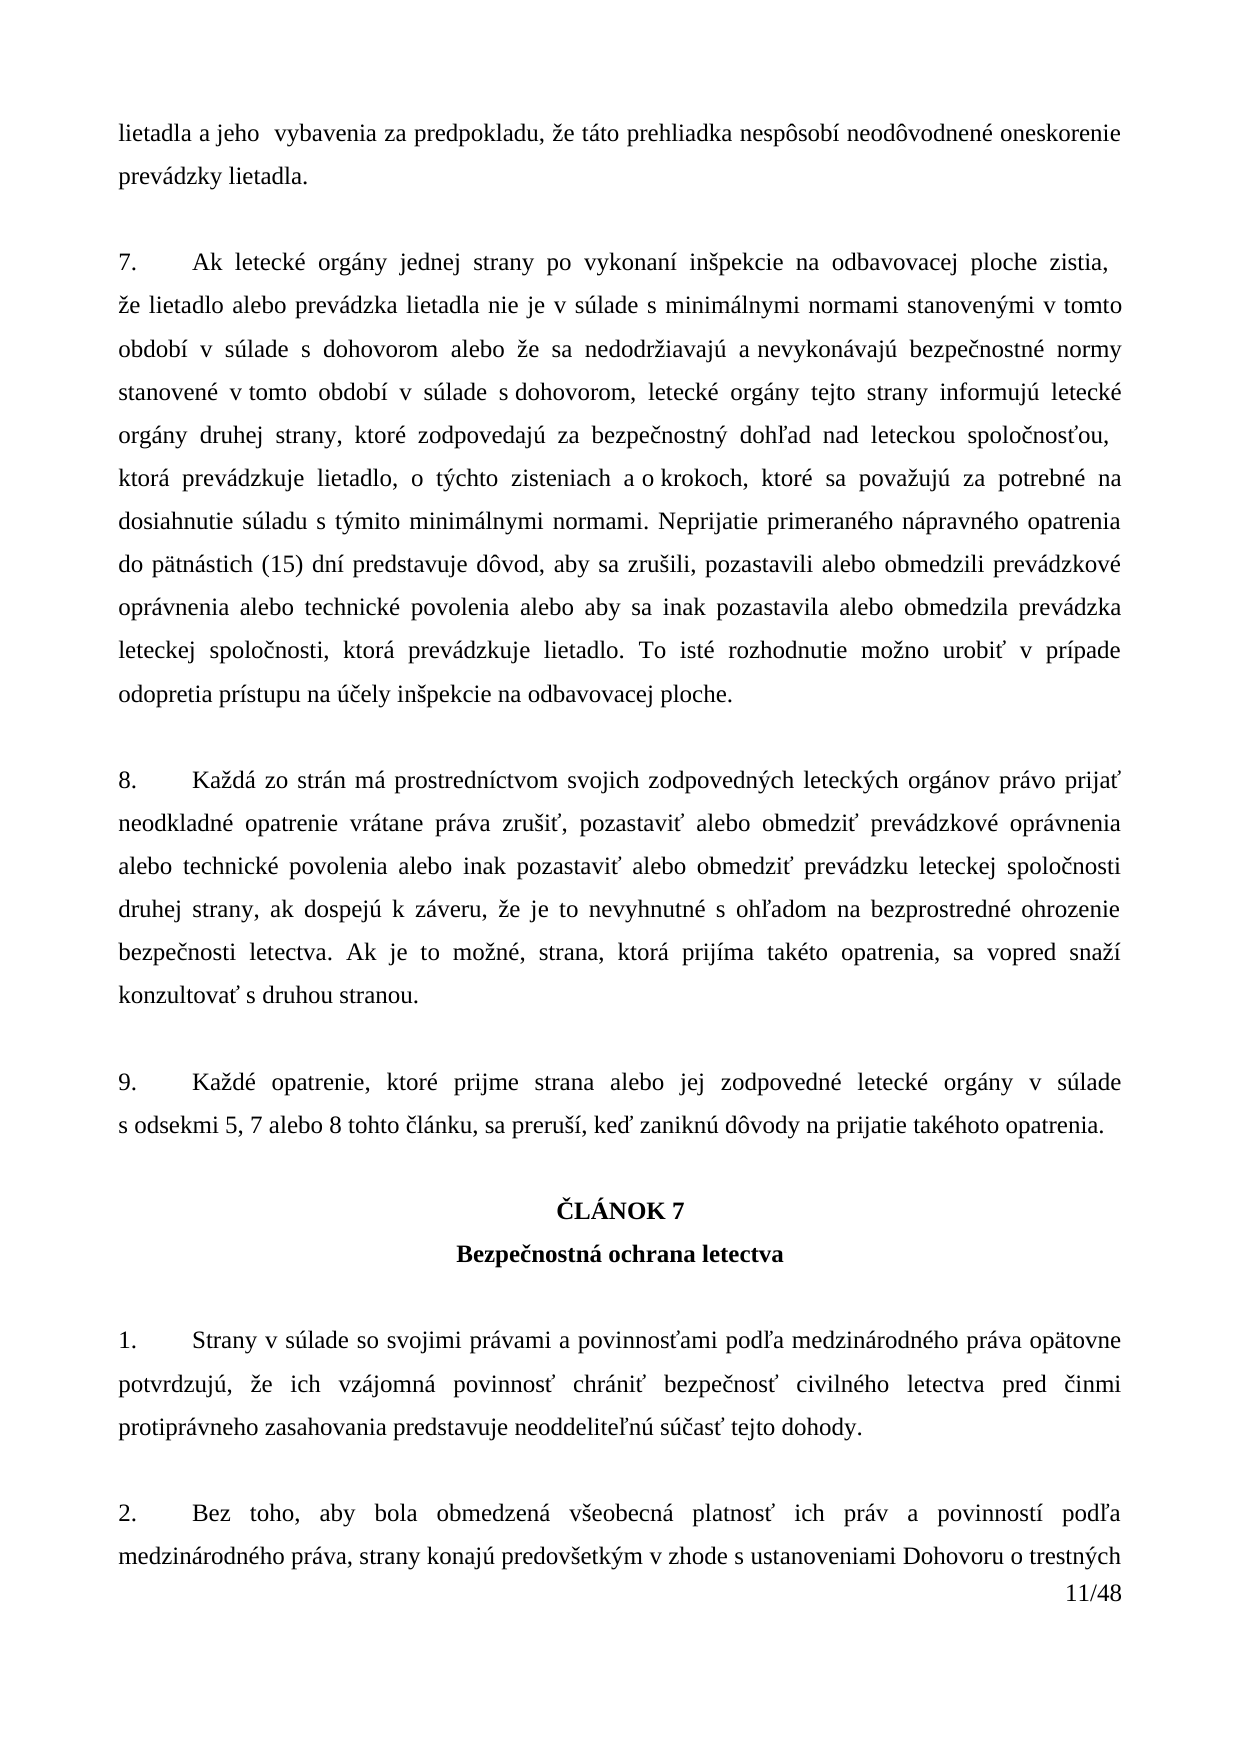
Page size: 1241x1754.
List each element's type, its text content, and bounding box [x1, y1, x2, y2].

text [118, 118, 1122, 190]
text 1. Strany v súlade so svojimi právami a povinnosťami podľa medzinárodného práva opätovne potvrdzujú, že ich vzájomná povinnosť chrániť bezpečnosť civilného letectva pred činmi protiprávneho zasahovania predstavuje neoddeliteľnú súčasť tejto dohody. [118, 1326, 1122, 1441]
text 8. Každá zo strán má prostredníctvom svojich zodpovedných leteckých orgánov právo prijať neodkladné opatrenie vrátane práva zrušiť, pozastaviť alebo obmedziť prevádzkové oprávnenia alebo technické povolenia alebo inak pozastaviť alebo obmedziť prevádzku leteckej spoločnosti druhej strany, ak dospejú k záveru, že je to nevyhnutné s ohľadom na bezprostredné ohrozenie bezpečnosti letectva. Ak je to možné, strana, ktorá prijíma takéto opatrenia, sa vopred snaží konzultovať s druhou stranou. [118, 765, 1122, 1009]
text ČLÁNOK 7 [118, 1196, 1122, 1225]
text Bezpečnostná ochrana letectva [118, 1239, 1122, 1268]
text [118, 1498, 1122, 1570]
text 9. Každé opatrenie, ktoré prijme strana alebo jej zodpovedné letecké orgány v súlade s odsekmi 5, 7 alebo 8 tohto článku, sa preruší, keď zaniknú dôvody na prijatie takéhoto opatrenia. [118, 1067, 1122, 1139]
text 7. Ak letecké orgány jednej strany po vykonaní inšpekcie na odbavovacej ploche zistia, že lietadlo alebo prevádzka lietadla nie je v súlade s minimálnymi normami stanovenými v tomto období v súlade s dohovorom alebo že sa nedodržiavajú a nevykonávajú bezpečnostné normy stanovené v tomto období v súlade s dohovorom, letecké orgány tejto strany informujú letecké orgány druhej strany, ktoré zodpovedajú za bezpečnostný dohľad nad leteckou spoločnosťou, ktorá prevádzkuje lietadlo, o týchto zisteniach a o krokoch, ktoré sa považujú za potrebné na dosiahnutie súladu s týmito minimálnymi normami. Neprijatie primeraného nápravného opatrenia do pätnástich (15) dní predstavuje dôvod, aby sa zrušili, pozastavili alebo obmedzili prevádzkové oprávnenia alebo technické povolenia alebo aby sa inak pozastavila alebo obmedzila prevádzka leteckej spoločnosti, ktorá prevádzkuje lietadlo. To isté rozhodnutie možno urobiť v prípade odopretia prístupu na účely inšpekcie na odbavovacej ploche. [118, 247, 1122, 707]
